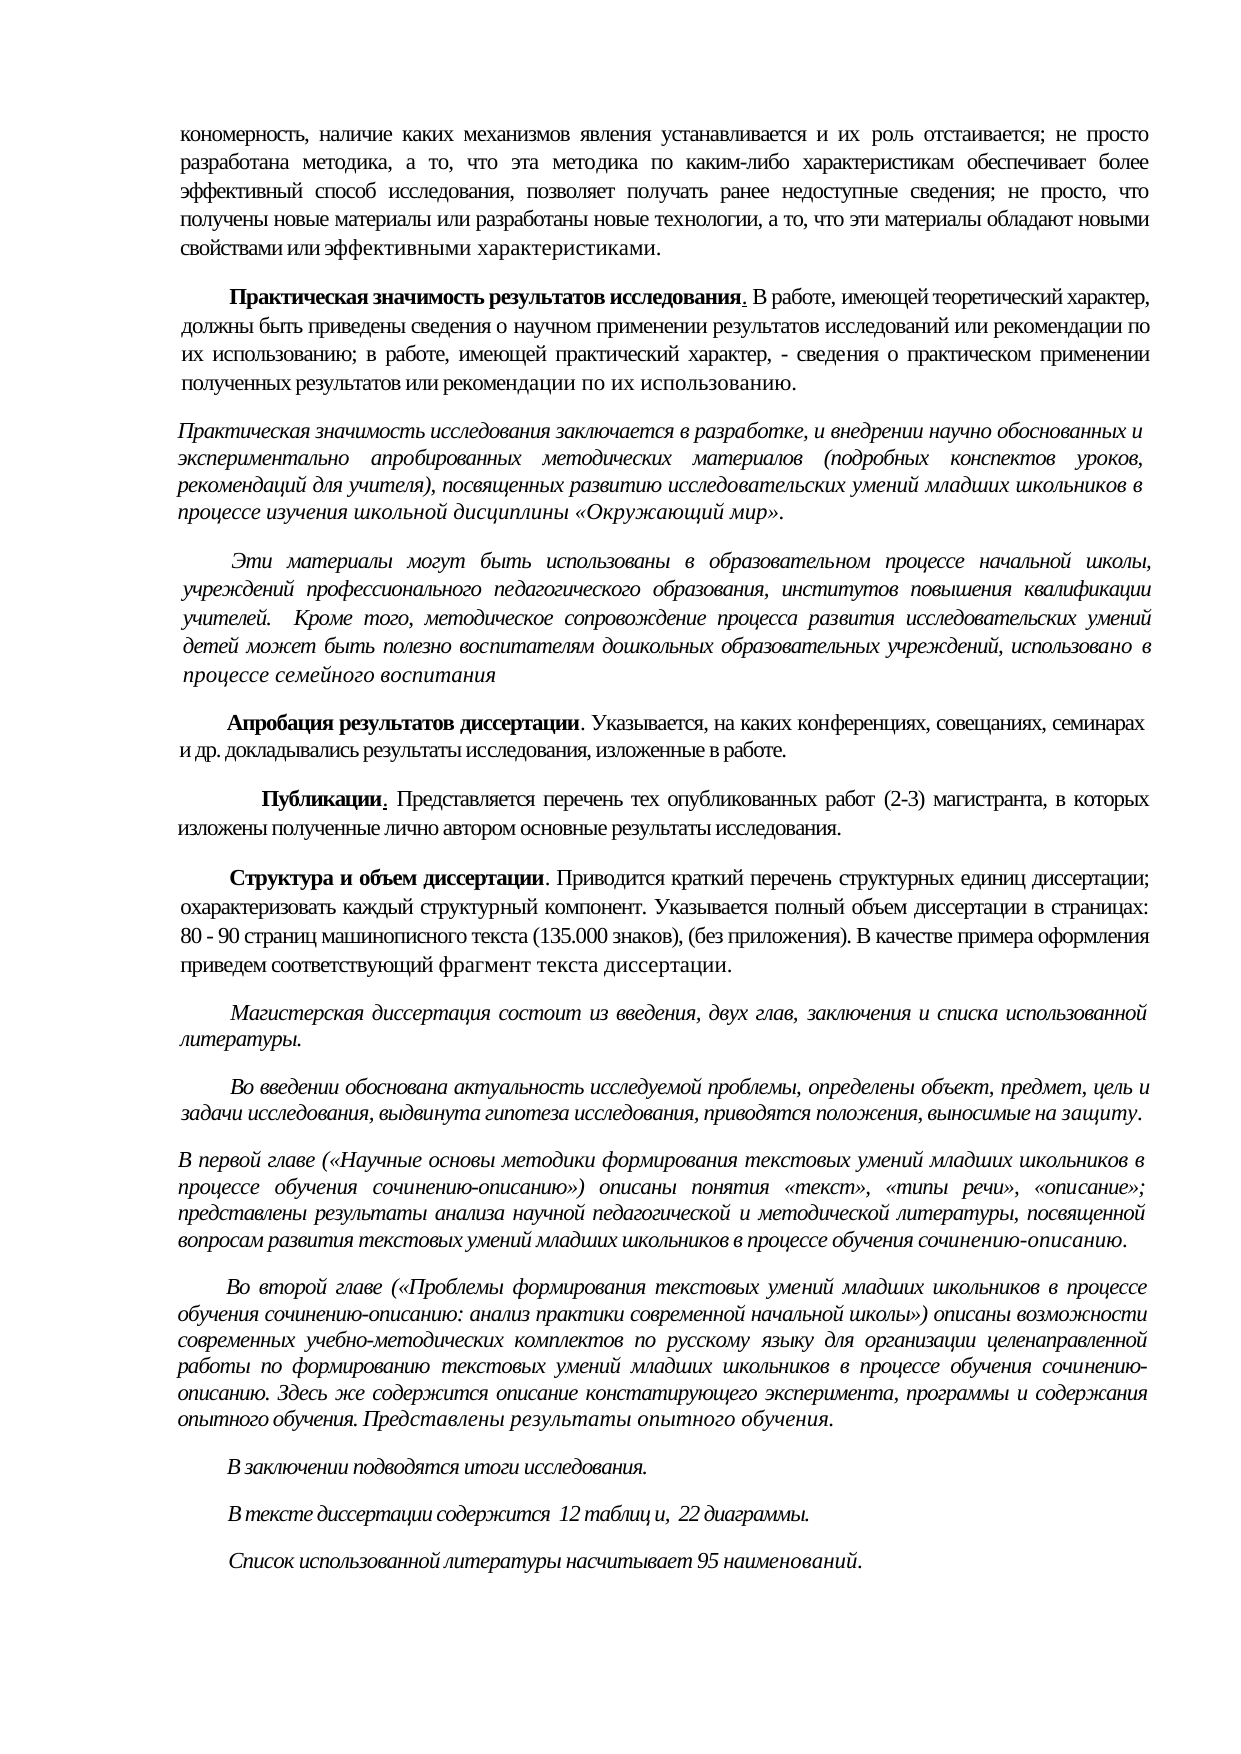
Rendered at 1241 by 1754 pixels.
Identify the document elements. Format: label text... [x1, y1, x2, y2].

text Магистерская диссертация состоит из введения, двух глав, заключения и списка использованной литературы. [180, 999, 1147, 1052]
text Структура и объем диссертации. Приводится краткий перечень структурных единиц диссертации; охарактеризовать каждый структурный компонент. Указывается полный объем диссертации в страницах: 80 - 90 страниц машинописного текста (135.000 знаков), (без приложения). В качестве примера оформления приведем соответствующий фрагмент текста диссертации. [180, 862, 1150, 978]
text В тексте диссертации содержится 12 таблиц и, 22 диаграммы. [227, 1500, 1152, 1527]
text Апробация результатов диссертации. Указывается, на каких конференциях, совещаниях, семинарах и др. докладывались результаты исследования, изложенные в работе. [179, 709, 1145, 763]
text Список использованной литературы насчитывает 95 наименований. [179, 1547, 1148, 1574]
text Эти материалы могут быть использованы в образовательном процессе начальной школы, учреждений профессионального педагогического образования, институтов повышения квалификации учителей. Кроме того, методическое сопровождение процесса развития исследовательских умений детей может быть полезно воспитателям дошкольных образовательных учреждений, использовано в процессе семейного воспитания [183, 545, 1152, 688]
text Во второй главе («Проблемы формирования текстовых умений младших школьников в процессе обучения сочинению-описанию: анализ практики современной начальной школы») описаны возможности современных учебно-методических комплектов по русскому языку для организации целенаправленной работы по формированию текстовых умений младших школьников в процессе обучения сочинению-описанию. Здесь же содержится описание констатирующего эксперимента, программы и содержания опытного обучения. Представлены результаты опытного обучения. [177, 1273, 1148, 1432]
text Во введении обоснована актуальность исследуемой проблемы, определены объект, предмет, цель и задачи исследования, выдвинута гипотеза исследования, приводятся положения, выносимые на защиту. [181, 1073, 1150, 1126]
text В заключении подводятся итоги исследования. [227, 1453, 1152, 1479]
text В первой главе («Научные основы методики формирования текстовых умений младших школьников в процессе обучения сочинению-описанию») описаны понятия «текст», «типы речи», «описание»; представлены результаты анализа научной педагогической и методической литературы, посвященной вопросам развития текстовых умений младших школьников в процессе обучения сочинению-описанию. [178, 1147, 1146, 1252]
text Публикации. Представляется перечень тех опубликованных работ (2-3) магистранта, в которых изложены полученные лично автором основные результаты исследования. [177, 784, 1150, 842]
text Практическая значимость результатов исследования. В работе, имеющей теоретический характер, должны быть приведены сведения о научном применении результатов исследований или рекомендации по их использованию; в работе, имеющей практический характер, - сведения о практическом применении полученных результатов или рекомендации по их использованию. [181, 282, 1150, 396]
text Практическая значимость исследования заключается в разработке, и внедрении научно обоснованных и экспериментально апробированных методических материалов (подробных конспектов уроков, рекомендаций для учителя), посвященных развитию исследовательских умений младших школьников в процессе изучения школьной дисциплины «Окружающий мир». [177, 417, 1143, 524]
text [180, 118, 1150, 261]
